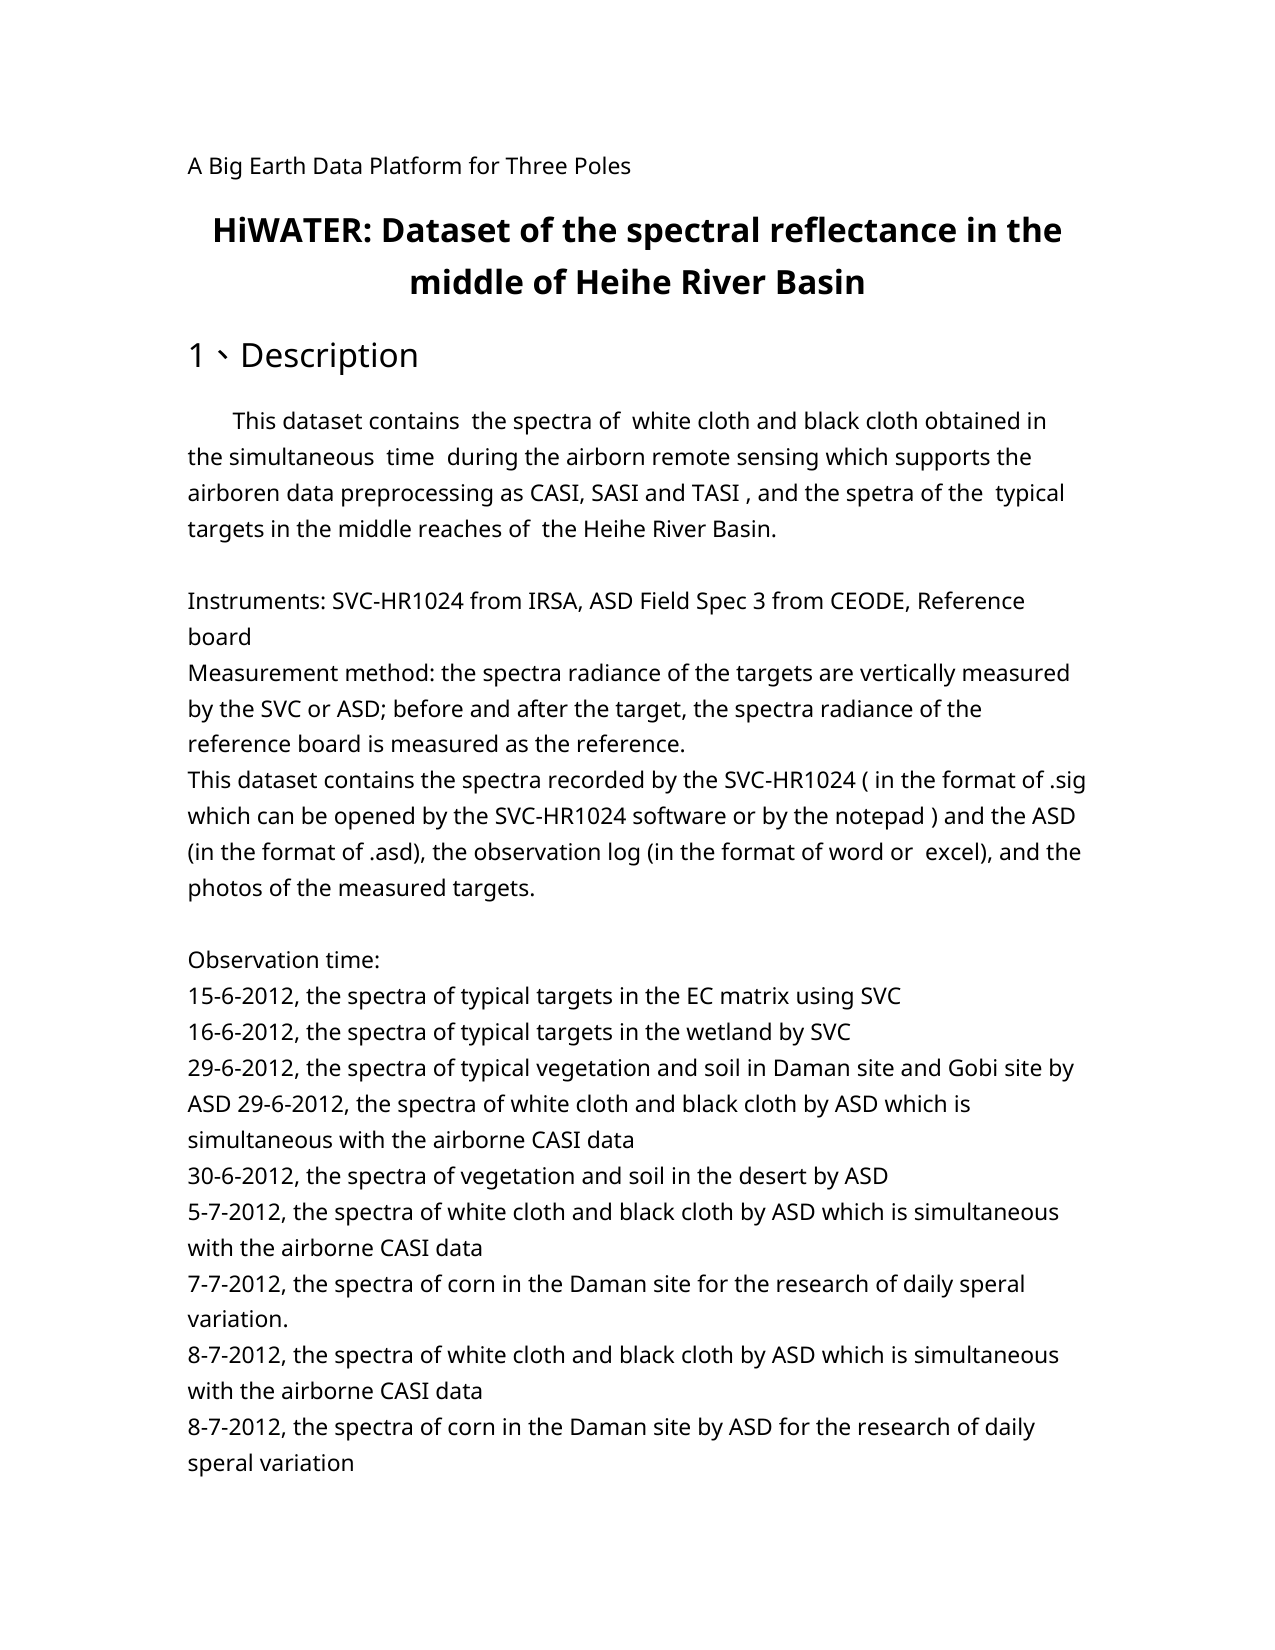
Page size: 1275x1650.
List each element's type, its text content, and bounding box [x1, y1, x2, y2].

text A Big Earth Data Platform for Three Poles [187, 150, 1087, 181]
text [187, 405, 1087, 1478]
text 1、Description [187, 332, 1087, 377]
text HiWATER: Dataset of the spectral reflectance in the middle of Heihe River Basin [187, 207, 1087, 304]
